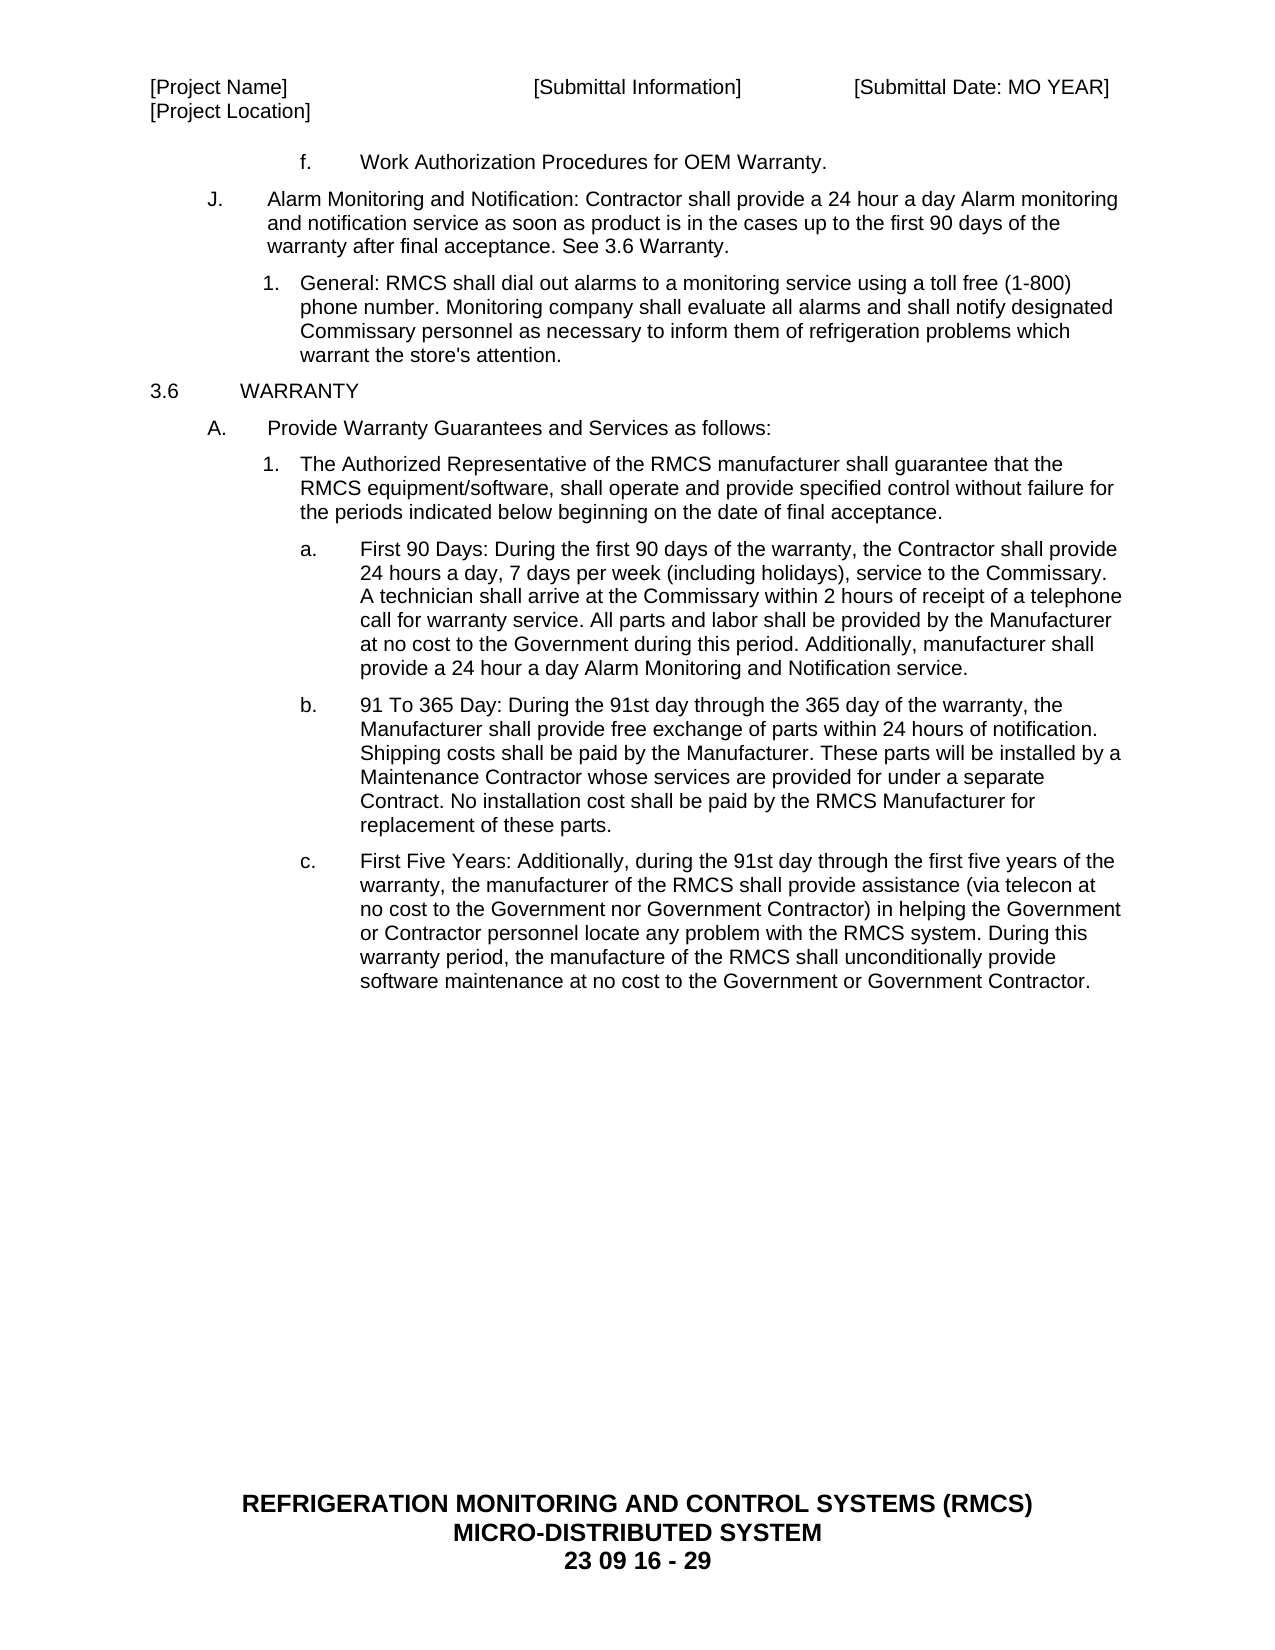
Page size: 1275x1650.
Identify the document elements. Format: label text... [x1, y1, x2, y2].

list Alarm Monitoring and Notification: Contractor shall provide a 24 hour a day Alarm monitoring and notification service as soon as product is in the cases up to the first 90 days of the warranty after final acceptance. See 3.6 Warranty. [207, 186, 1125, 258]
list WARRANTY [150, 379, 1125, 403]
list 91 To 365 Day: During the 91st day through the 365 day of the warranty, the Manufacturer shall provide free exchange of parts within 24 hours of notification. Shipping costs shall be paid by the Manufacturer. These parts will be installed by a Maintenance Contractor whose services are provided for under a separate Contract. No installation cost shall be paid by the RMCS Manufacturer for replacement of these parts. [300, 693, 1125, 836]
list General: RMCS shall dial out alarms to a monitoring service using a toll free (1-800) phone number. Monitoring company shall evaluate all alarms and shall notify designated Commissary personnel as necessary to inform them of refrigeration problems which warrant the store's attention. [262, 271, 1125, 367]
list First 90 Days: During the first 90 days of the warranty, the Contractor shall provide 24 hours a day, 7 days per week (including holidays), service to the Commissary. A technician shall arrive at the Commissary within 2 hours of receipt of a telephone call for warranty service. All parts and labor shall be provided by the Manufacturer at no cost to the Government during this period. Additionally, manufacturer shall provide a 24 hour a day Alarm Monitoring and Notification service. [300, 536, 1125, 680]
list The Authorized Representative of the RMCS manufacturer shall guarantee that the RMCS equipment/software, shall operate and provide specified control without failure for the periods indicated below beginning on the date of final acceptance. [262, 452, 1125, 524]
list Provide Warranty Guarantees and Services as follows: [207, 416, 1125, 439]
list Work Authorization Procedures for OEM Warranty. [300, 150, 1125, 174]
list First Five Years: Additionally, during the 91st day through the first five years of the warranty, the manufacturer of the RMCS shall provide assistance (via telecon at no cost to the Government nor Government Contractor) in helping the Government or Contractor personnel locate any problem with the RMCS system. During this warranty period, the manufacture of the RMCS shall unconditionally provide software maintenance at no cost to the Government or Government Contractor. [300, 849, 1125, 993]
